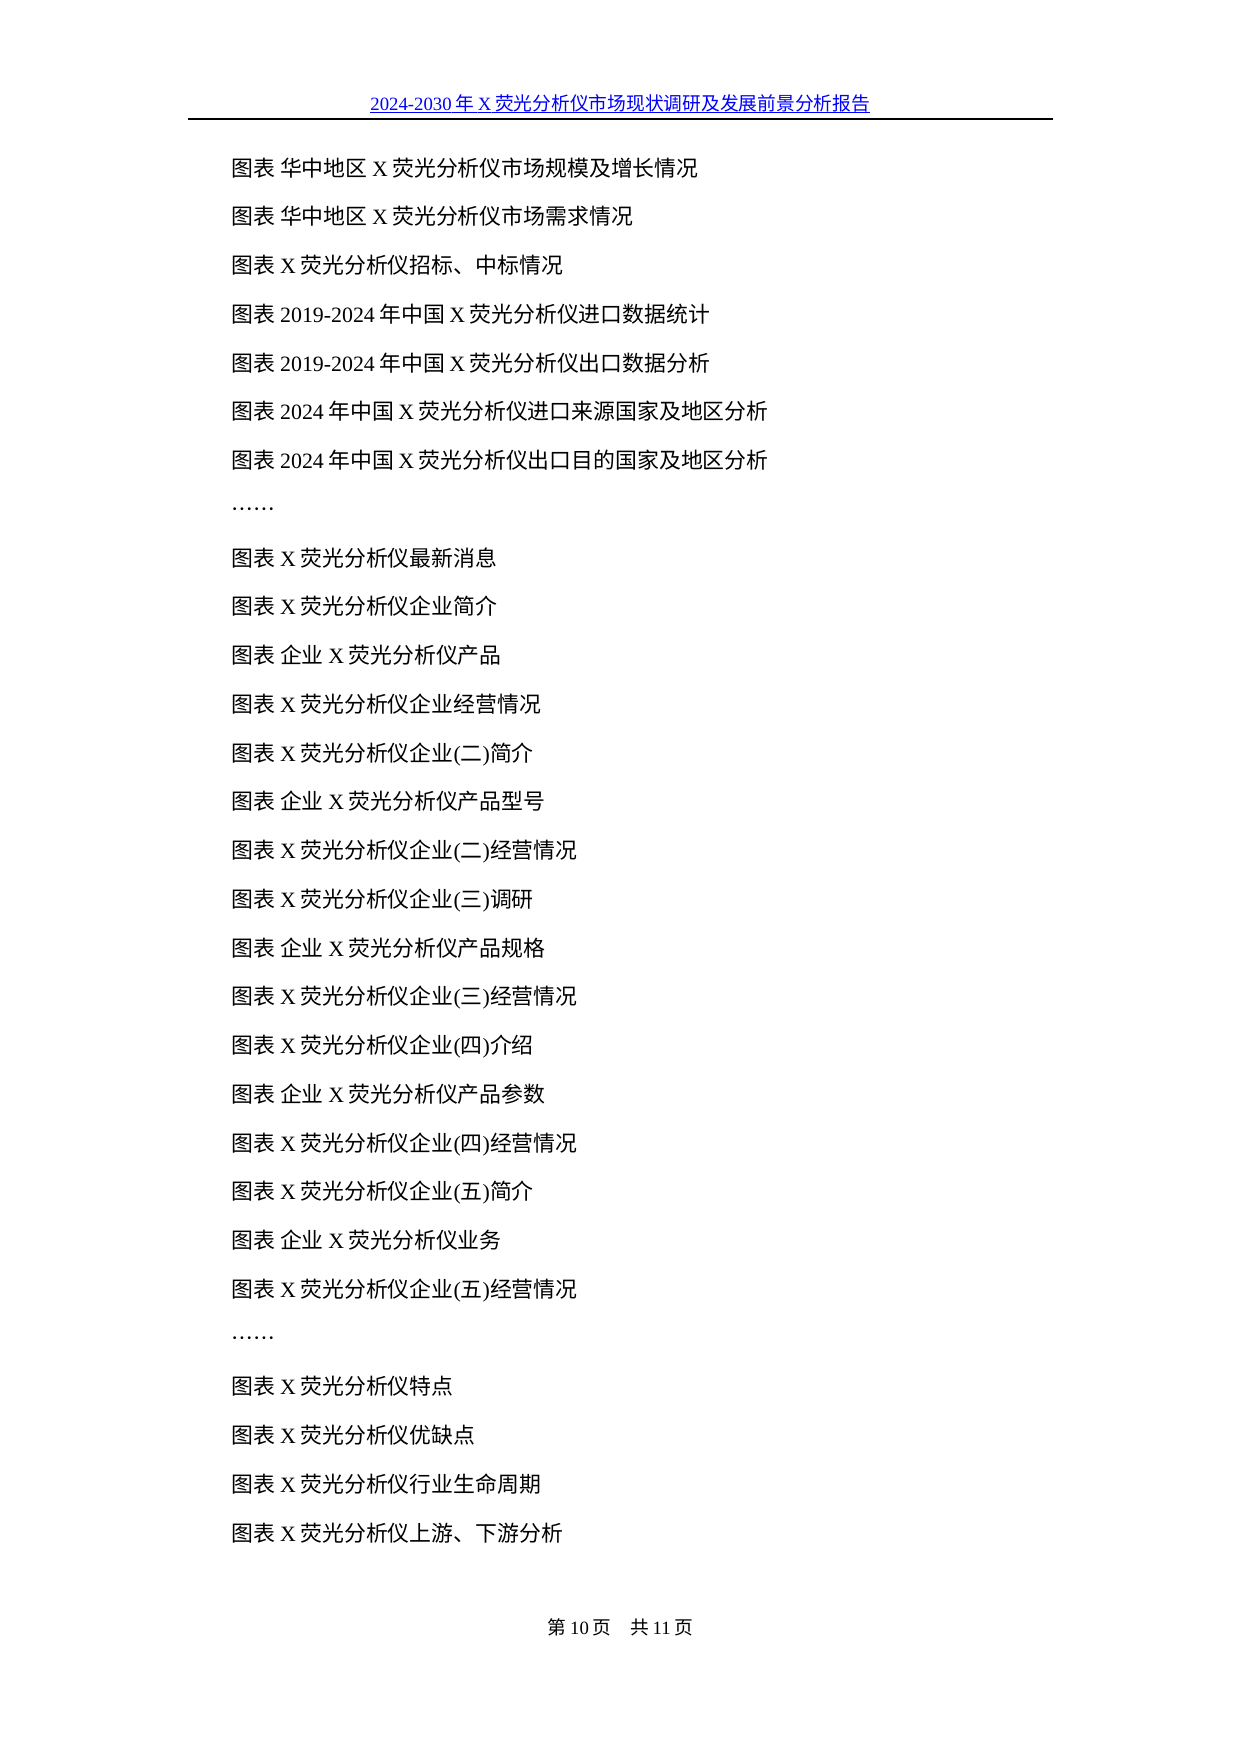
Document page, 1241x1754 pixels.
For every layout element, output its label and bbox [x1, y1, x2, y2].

text [187, 150, 1053, 1548]
